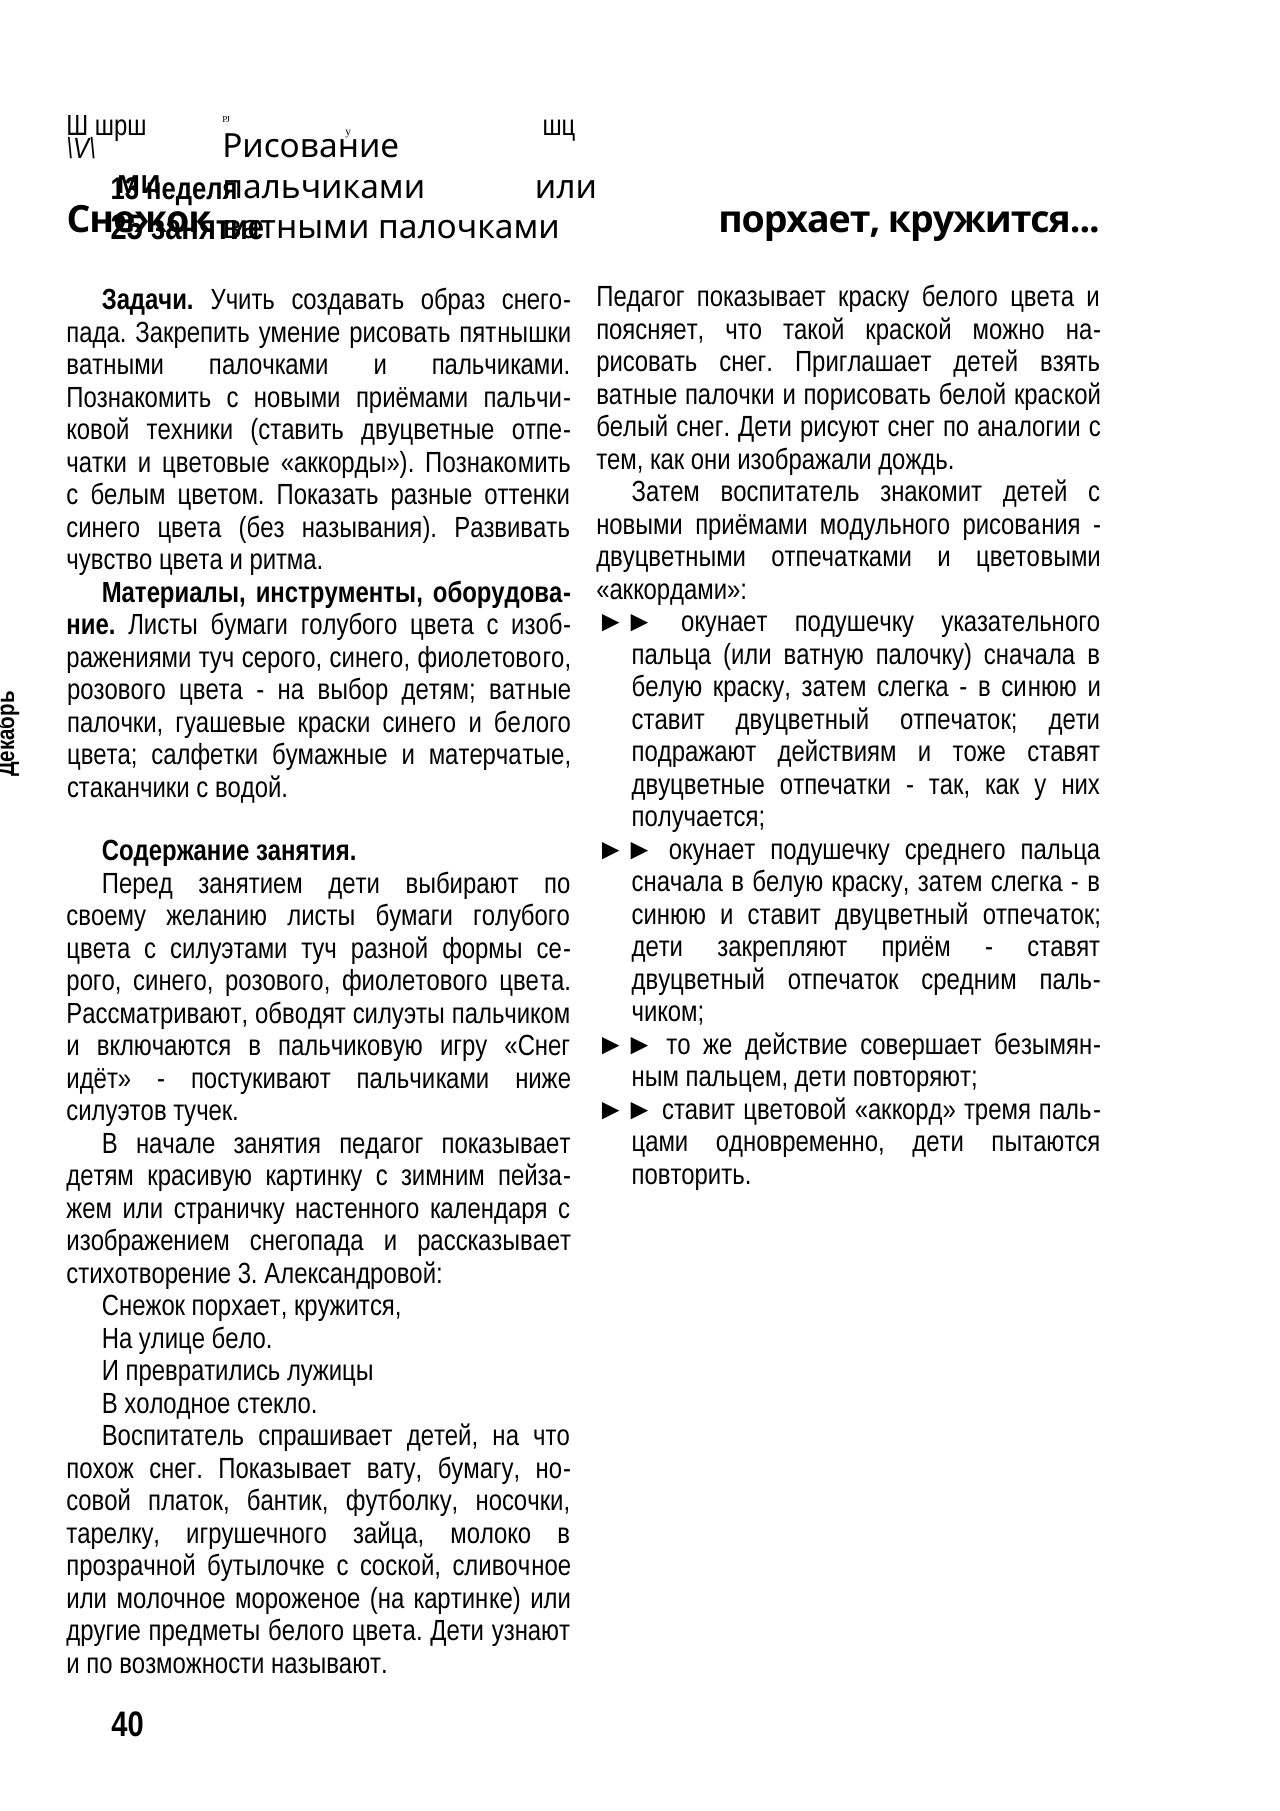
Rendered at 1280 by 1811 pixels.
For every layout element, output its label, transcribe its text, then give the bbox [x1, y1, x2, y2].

text Снежок порхает, кружится, [66, 1290, 571, 1322]
text ►► то же действие совершает безымянным пальцем, дети повторяют; [596, 1028, 1101, 1093]
text ►► окунает подушечку среднего пальца сначала в белую краску, затем слегка - в синюю и ставит двуцветный отпечаток; дети закрепляют приём - ставят двуцветный отпечаток средним пальчиком; [596, 833, 1101, 1028]
text В холодное стекло. [66, 1387, 571, 1420]
text ►► окунает подушечку указательного пальца (или ватную палочку) сначала в белую краску, затем слегка - в синюю и ставит двуцветный отпечаток; дети подражают действиям и тоже ставят двуцветные отпечатки - так, как у них получается; [596, 606, 1101, 833]
text МИ [66, 173, 1090, 198]
text \V\ [66, 140, 1101, 163]
text ►► ставит цветовой «аккорд» тремя пальцами одновременно, дети пытаются повторить. [596, 1093, 1101, 1191]
text Воспитатель спрашивает детей, на что похож снег. Показывает вату, бумагу, носовой платок, бантик, футболку, носочки, тарелку, игрушечного зайца, молоко в прозрачной бутылочке с соской, сливочное или молочное мороженое (на картинке) или другие предметы белого цвета. Дети узнают и по возможности называют. [66, 1420, 571, 1680]
text Снежок порхает, кружится... [66, 203, 1101, 240]
text Содержание занятия. [66, 835, 571, 867]
text На улице бело. [66, 1322, 571, 1355]
text Затем воспитатель знакомит детей с новыми приёмами модульного рисования - двуцветными отпечатками и цветовыми «аккордами»: [596, 476, 1101, 606]
text Материалы, инструменты, оборудование. Листы бумаги голубого цвета с изображениями туч серого, синего, фиолетового, розового цвета - на выбор детям; ватные палочки, гуашевые краски синего и белого цвета; салфетки бумажные и матерчатые, стаканчики с водой. [66, 576, 571, 803]
text В начале занятия педагог показывает детям красивую картинку с зимним пейзажем или страничку настенного календаря с изображением снегопада и рассказывает стихотворение 3. Александровой: [66, 1127, 571, 1290]
text Перед занятием дети выбирают по своему желанию листы бумаги голубого цвета с силуэтами туч разной формы серого, синего, розового, фиолетового цвета. Рассматривают, обводят силуэты пальчиком и включаются в пальчиковую игру «Снег идёт» - постукивают пальчиками ниже силуэтов тучек. [66, 867, 571, 1127]
text Задачи. Учить создавать образ снегопада. Закрепить умение рисовать пятнышки ватными палочками и пальчиками. Познакомить с новыми приёмами пальчиковой техники (ставить двуцветные отпечатки и цветовые «аккорды»). Познакомить с белым цветом. Показать разные оттенки синего цвета (без называния). Развивать чувство цвета и ритма. [66, 283, 571, 576]
text Ш шрш у шц [66, 117, 1101, 140]
text Педагог показывает краску белого цвета и поясняет, что такой краской можно нарисовать снег. Приглашает детей взять ватные палочки и порисовать белой краской белый снег. Дети рисуют снег по аналогии с тем, как они изображали дождь. [596, 281, 1101, 476]
text И превратились лужицы [66, 1355, 571, 1387]
